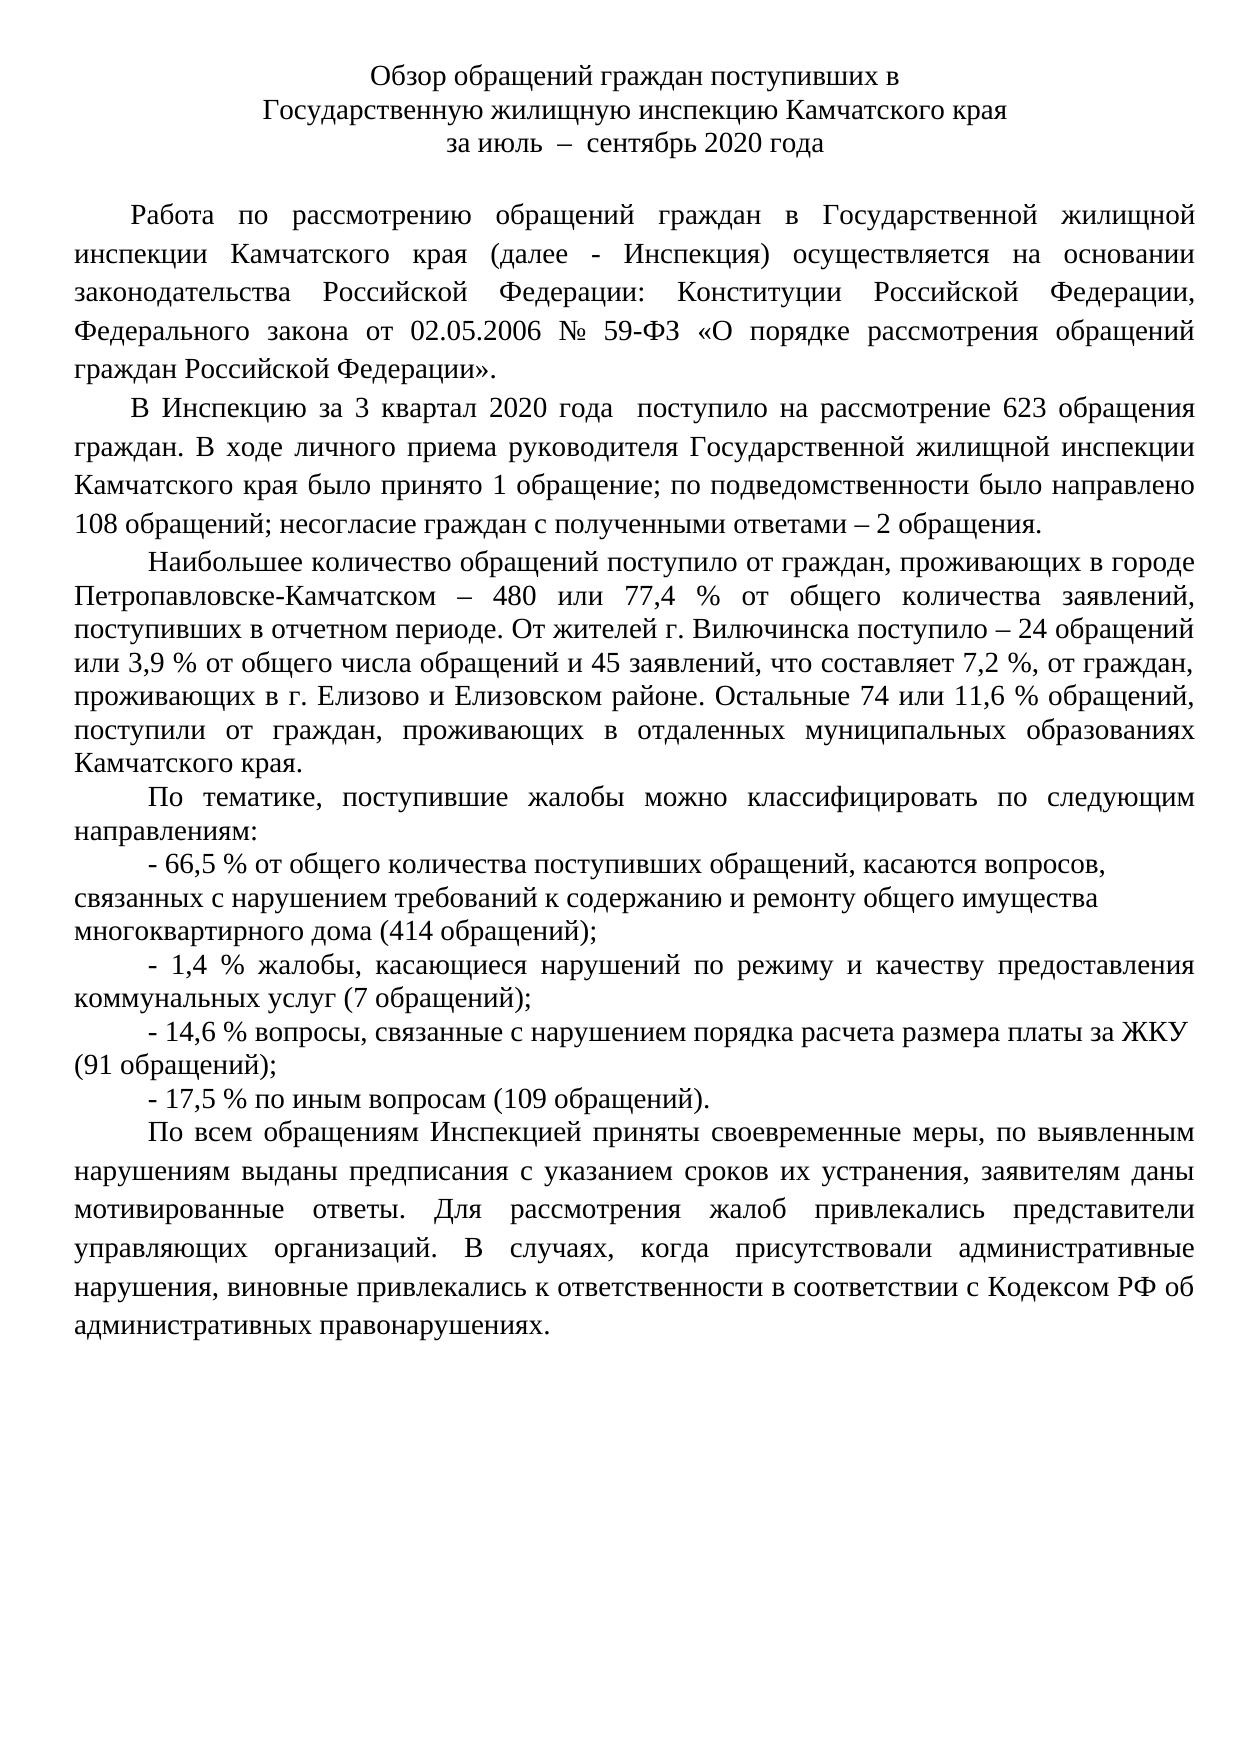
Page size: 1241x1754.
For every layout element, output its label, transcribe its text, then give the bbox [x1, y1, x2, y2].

text В Инспекцию за 3 квартал 2020 года поступило на рассмотрение 623 обращения граждан. В ходе личного приема руководителя Государственной жилищной инспекции Камчатского края было принято 1 обращение; по подведомственности было направлено 108 обращений; несогласие граждан с полученными ответами – 2 обращения. [74, 390, 1196, 539]
text По всем обращениям Инспекцией приняты своевременные меры, по выявленным нарушениям выданы предписания с указанием сроков их устранения, заявителям даны мотивированные ответы. Для рассмотрения жалоб привлекались представители управляющих организаций. В случаях, когда присутствовали административные нарушения, виновные привлекались к ответственности в соответствии с Кодексом РФ об административных правонарушениях. [74, 1114, 1196, 1341]
text По тематике, поступившие жалобы можно классифицировать по следующим направлениям: [74, 779, 1196, 846]
text Государственную жилищную инспекцию Камчатского края [74, 92, 1196, 125]
text Наибольшее количество обращений поступило от граждан, проживающих в городе Петропавловске-Камчатском – 480 или 77,4 % от общего количества заявлений, поступивших в отчетном периоде. От жителей г. Вилючинска поступило – 24 обращений или 3,9 % от общего числа обращений и 45 заявлений, что составляет 7,2 %, от граждан, проживающих в г. Елизово и Елизовском районе. Остальные 74 или 11,6 % обращений, поступили от граждан, проживающих в отдаленных муниципальных образованиях Камчатского края. [74, 544, 1196, 779]
text - 14,6 % вопросы, связанные с нарушением порядка расчета размера платы за ЖКУ (91 обращений); [74, 1014, 1196, 1081]
text Работа по рассмотрению обращений граждан в Государственной жилищной инспекции Камчатского края (далее - Инспекция) осуществляется на основании законодательства Российской Федерации: Конституции Российской Федерации, Федерального закона от 02.05.2006 № 59-ФЗ «О порядке рассмотрения обращений граждан Российской Федерации». [74, 197, 1196, 385]
text - 1,4 % жалобы, касающиеся нарушений по режиму и качеству предоставления коммунальных услуг (7 обращений); [74, 947, 1196, 1014]
text - 17,5 % по иным вопросам (109 обращений). [74, 1081, 1196, 1114]
text за июль – сентябрь 2020 года [74, 125, 1196, 159]
text Обзор обращений граждан поступивших в [74, 58, 1196, 92]
text - 66,5 % от общего количества поступивших обращений, касаются вопросов, связанных с нарушением требований к содержанию и ремонту общего имущества многоквартирного дома (414 обращений); [74, 846, 1196, 947]
